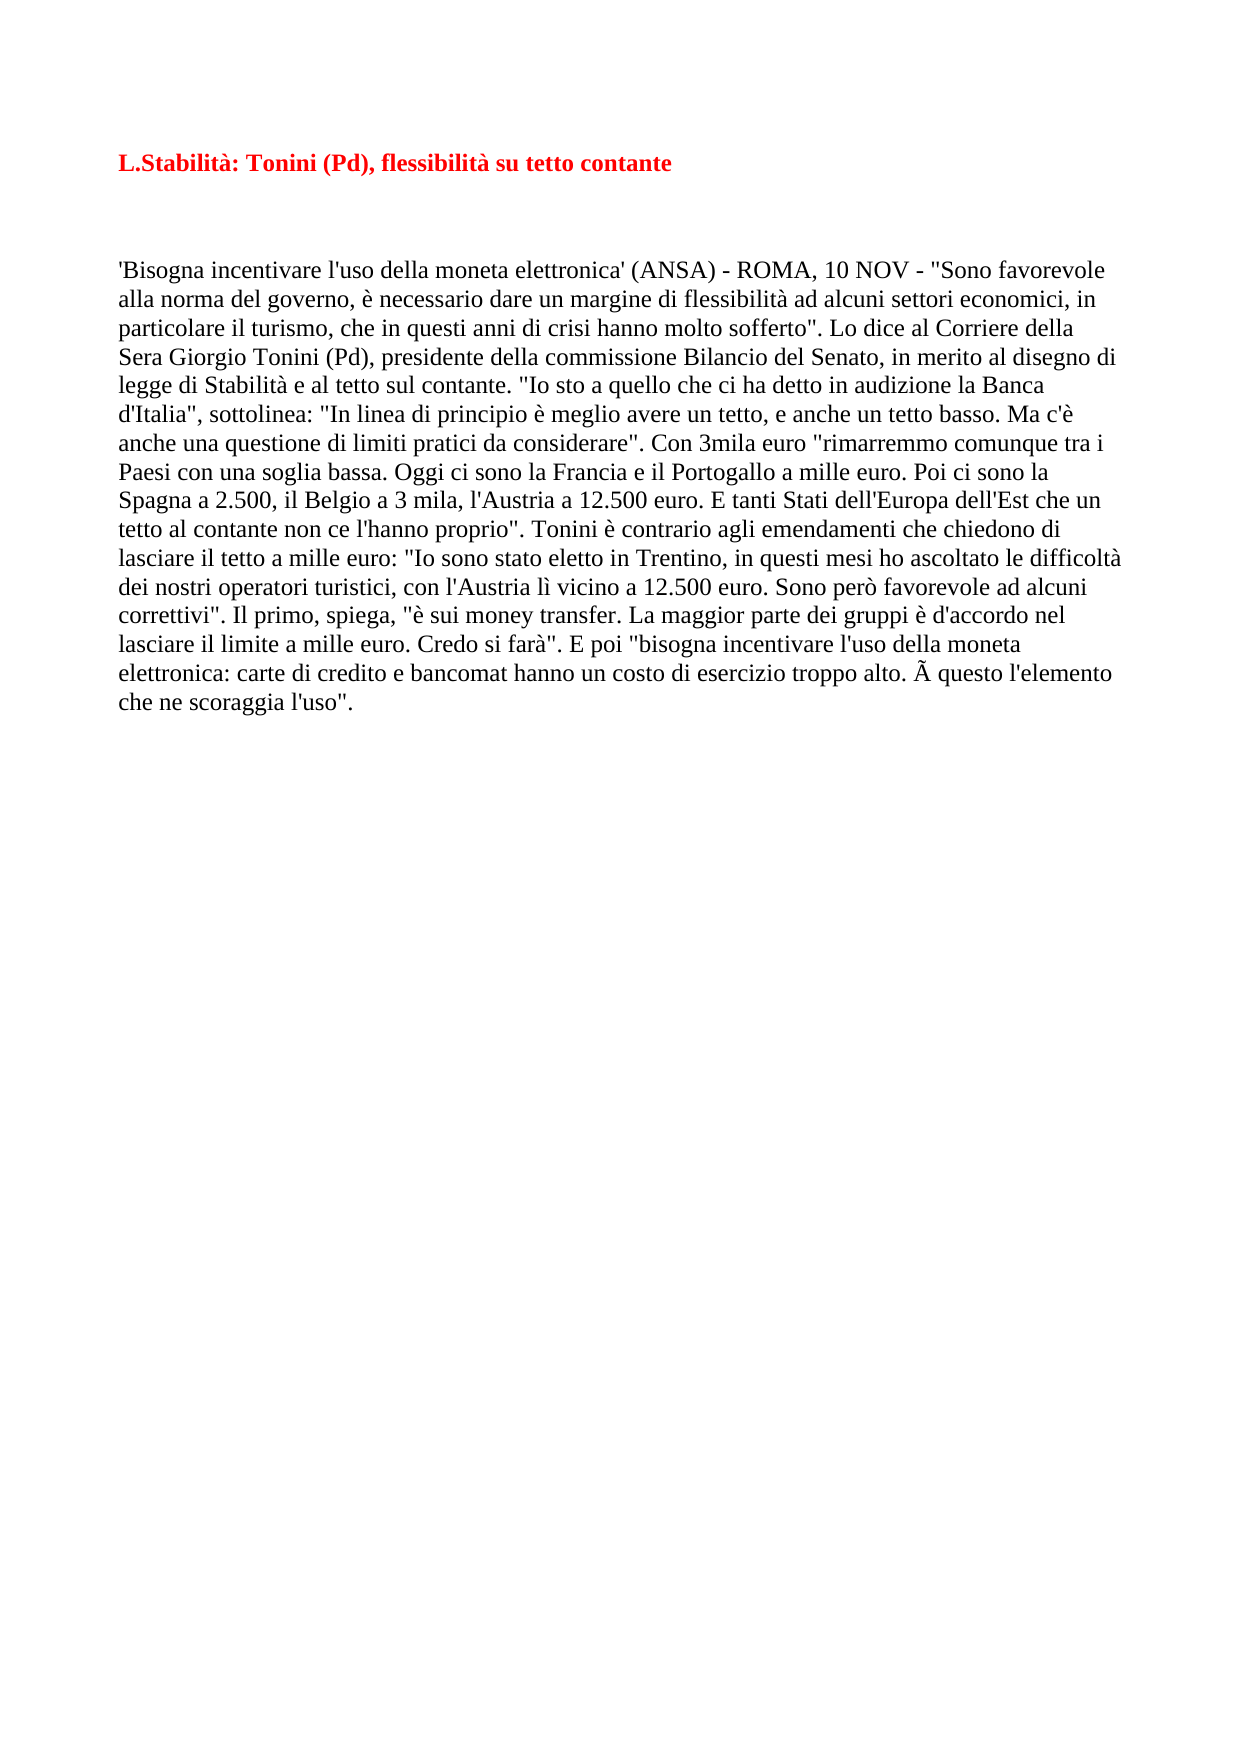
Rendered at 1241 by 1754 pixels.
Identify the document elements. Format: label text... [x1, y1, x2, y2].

text 'Bisogna incentivare l'uso della moneta elettronica' (ANSA) - ROMA, 10 NOV - "Sono favorevole alla norma del governo, è necessario dare un margine di flessibilità ad alcuni settori economici, in particolare il turismo, che in questi anni di crisi hanno molto sofferto". Lo dice al Corriere della Sera Giorgio Tonini (Pd), presidente della commissione Bilancio del Senato, in merito al disegno di legge di Stabilità e al tetto sul contante. "Io sto a quello che ci ha detto in audizione la Banca d'Italia", sottolinea: "In linea di principio è meglio avere un tetto, e anche un tetto basso. Ma c'è anche una questione di limiti pratici da considerare". Con 3mila euro "rimarremmo comunque tra i Paesi con una soglia bassa. Oggi ci sono la Francia e il Portogallo a mille euro. Poi ci sono la Spagna a 2.500, il Belgio a 3 mila, l'Austria a 12.500 euro. E tanti Stati dell'Europa dell'Est che un tetto al contante non ce l'hanno proprio". Tonini è contrario agli emendamenti che chiedono di lasciare il tetto a mille euro: "Io sono stato eletto in Trentino, in questi mesi ho ascoltato le difficoltà dei nostri operatori turistici, con l'Austria lì vicino a 12.500 euro. Sono però favorevole ad alcuni correttivi". Il primo, spiega, "è sui money transfer. La maggior parte dei gruppi è d'accordo nel lasciare il limite a mille euro. Credo si farà". E poi "bisogna incentivare l'uso della moneta elettronica: carte di credito e bancomat hanno un costo di esercizio troppo alto. Ã questo l'elemento che ne scoraggia l'uso". [118, 255, 1122, 715]
text L.Stabilità: Tonini (Pd), flessibilità su tetto contante [118, 148, 1122, 176]
